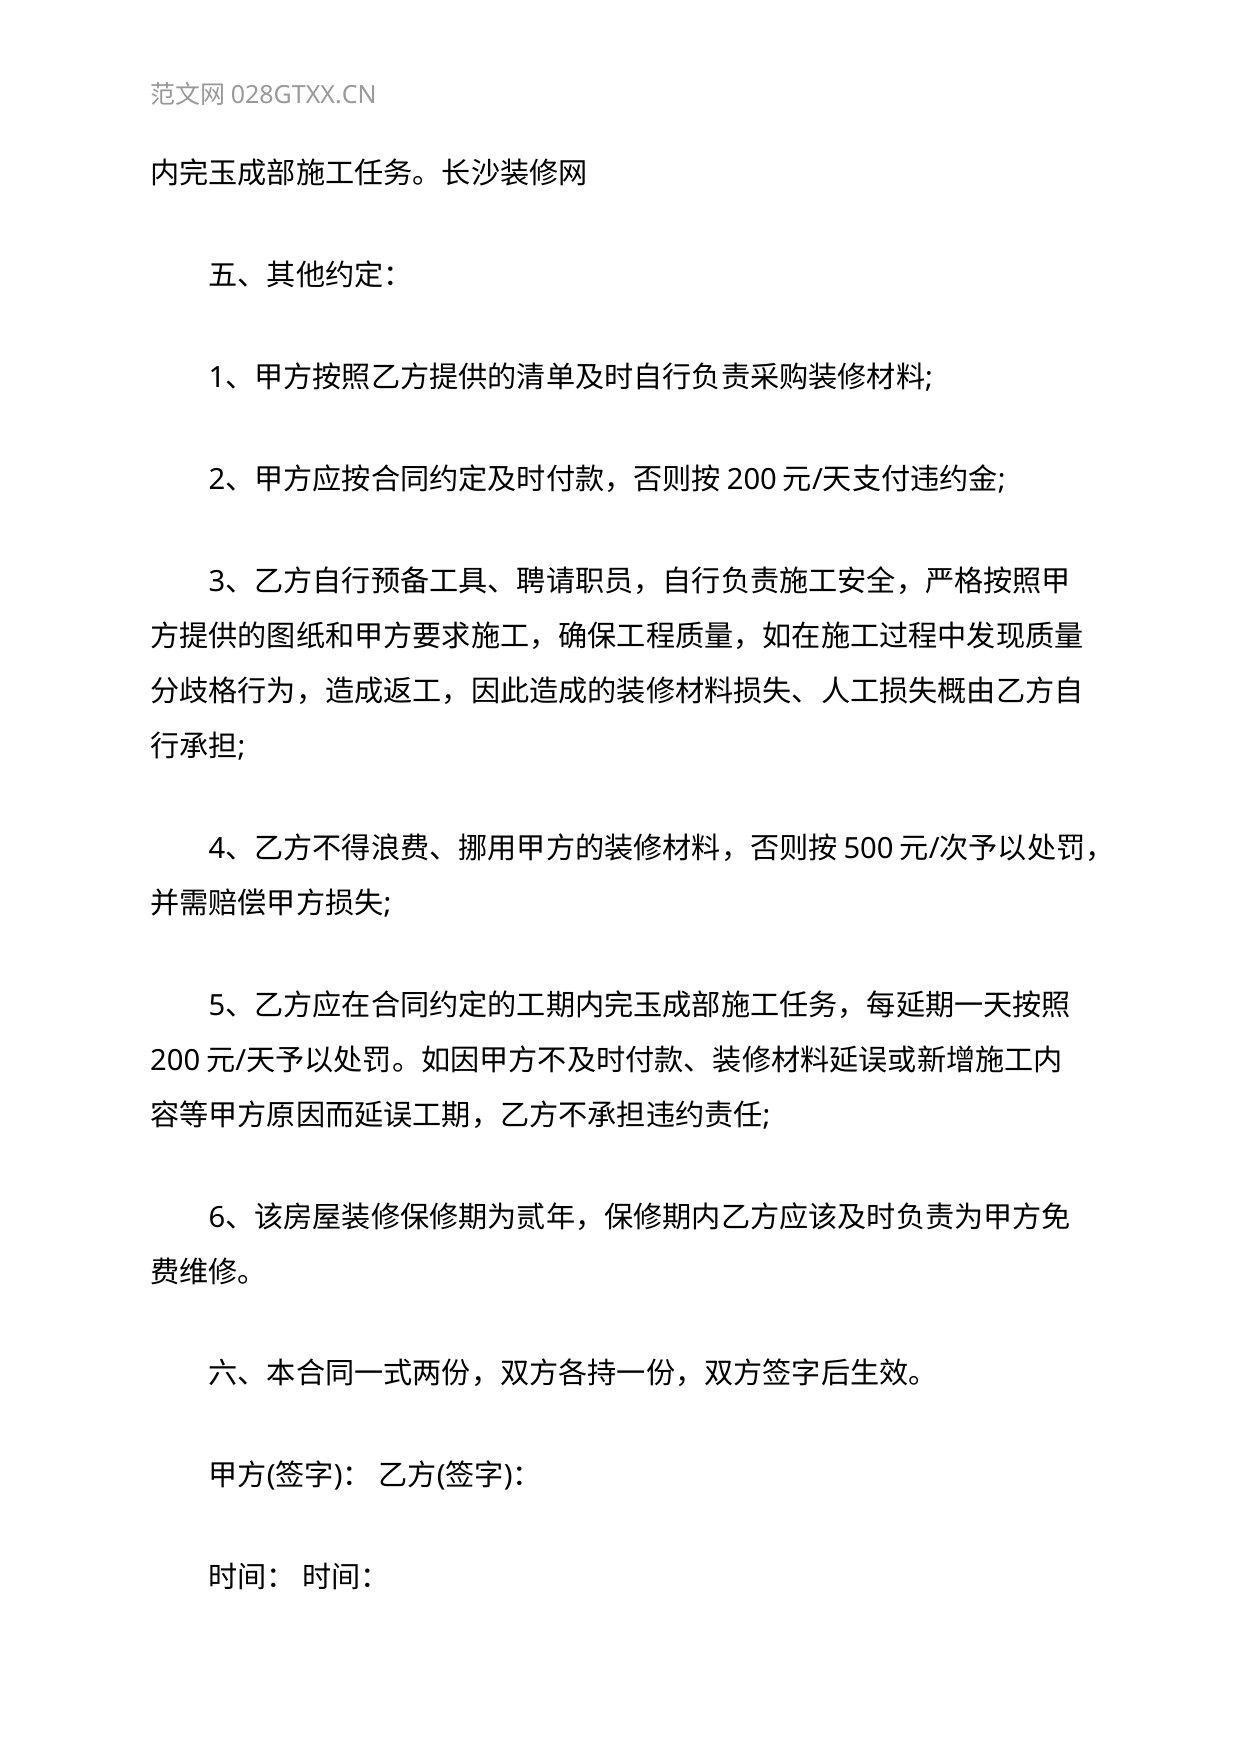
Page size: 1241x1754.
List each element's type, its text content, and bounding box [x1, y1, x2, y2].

text 时间： 时间： [150, 1554, 1090, 1596]
text 5、乙方应在合同约定的工期内完玉成部施工任务，每延期一天按照200元/天予以处罚。如因甲方不及时付款、装修材料延误或新增施工内容等甲方原因而延误工期，乙方不承担违约责任; [150, 981, 1090, 1134]
text 甲方(签字)： 乙方(签字)： [150, 1452, 1090, 1494]
text 2、甲方应按合同约定及时付款，否则按200元/天支付违约金; [150, 456, 1090, 498]
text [150, 150, 1090, 192]
text 4、乙方不得浪费、挪用甲方的装修材料，否则按500元/次予以处罚，并需赔偿甲方损失; [150, 824, 1090, 922]
text 6、该房屋装修保修期为贰年，保修期内乙方应该及时负责为甲方免费维修。 [150, 1193, 1090, 1291]
text 3、乙方自行预备工具、聘请职员，自行负责施工安全，严格按照甲方提供的图纸和甲方要求施工，确保工程质量，如在施工过程中发现质量分歧格行为，造成返工，因此造成的装修材料损失、人工损失概由乙方自行承担; [150, 557, 1090, 765]
text 1、甲方按照乙方提供的清单及时自行负责采购装修材料; [150, 353, 1090, 396]
text 六、本合同一式两份，双方各持一份，双方签字后生效。 [150, 1350, 1090, 1392]
text 五、其他约定： [150, 252, 1090, 294]
